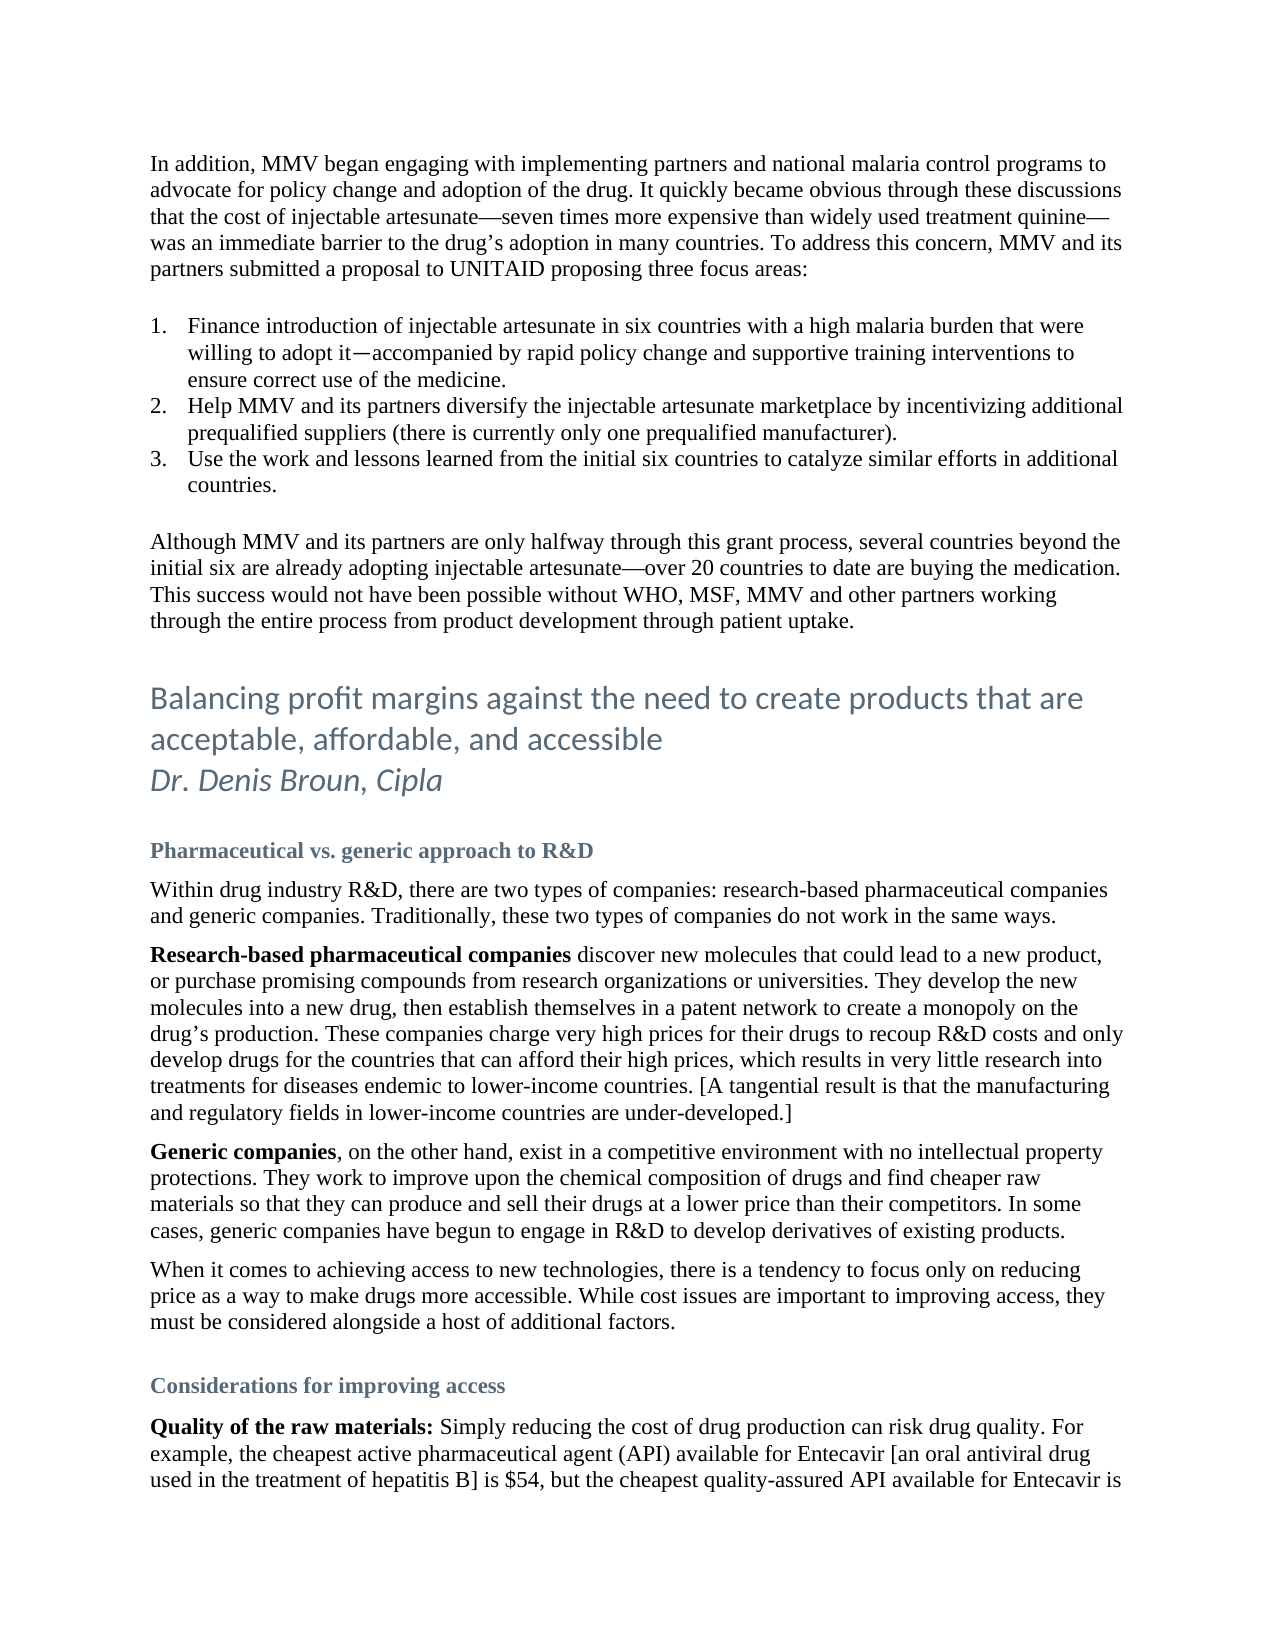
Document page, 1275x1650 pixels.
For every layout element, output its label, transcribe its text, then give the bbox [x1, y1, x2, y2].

text Generic companies, on the other hand, exist in a competitive environment with no intellectual property protections. They work to improve upon the chemical composition of drugs and find cheaper raw materials so that they can produce and sell their drugs at a lower price than their competitors. In some cases, generic companies have begun to engage in R&D to develop derivatives of existing products. [150, 1138, 1125, 1243]
subtitle Considerations for improving access [150, 1372, 1125, 1399]
list Use the work and lessons learned from the initial six countries to catalyze similar efforts in additional countries. [150, 445, 1125, 498]
list Help MMV and its partners diversify the injectable artesunate marketplace by incentivizing additional prequalified suppliers (there is currently only one prequalified manufacturer). [150, 392, 1125, 445]
list Finance introduction of injectable artesunate in six countries with a high malaria burden that were willing to adopt it—accompanied by rapid policy change and supportive training interventions to ensure correct use of the medicine. [150, 312, 1125, 392]
subtitle Pharmaceutical vs. generic approach to R&D [150, 837, 1125, 863]
text When it comes to achieving access to new technologies, there is a tendency to focus only on reducing price as a way to make drugs more accessible. While cost issues are important to improving access, they must be considered alongside a host of additional factors. [150, 1256, 1125, 1335]
text In addition, MMV began engaging with implementing partners and national malaria control programs to advocate for policy change and adoption of the drug. It quickly became obvious through these discussions that the cost of injectable artesunate—seven times more expensive than widely used treatment quinine—was an immediate barrier to the drug’s adoption in many countries. To address this concern, MMV and its partners submitted a proposal to UNITAID proposing three focus areas: [150, 150, 1125, 282]
text Balancing profit margins against the need to create products that are acceptable, affordable, and accessible [150, 677, 1125, 758]
text Research-based pharmaceutical companies discover new molecules that could lead to a new product, or purchase promising compounds from research organizations or universities. They develop the new molecules into a new drug, then establish themselves in a patent network to create a monopoly on the drug’s production. These companies charge very high prices for their drugs to recoup R&D costs and only develop drugs for the countries that can afford their high prices, which results in very little research into treatments for diseases endemic to lower-income countries. [A tangential result is that the manufacturing and regulatory fields in lower-income countries are under-developed.] [150, 941, 1125, 1125]
text Although MMV and its partners are only halfway through this grant process, several countries beyond the initial six are already adopting injectable artesunate—over 20 countries to date are buying the medication. This success would not have been possible without WHO, MSF, MMV and other partners working through the entire process from product development through patient uptake. [150, 528, 1125, 633]
text Within drug industry R&D, there are two types of companies: research-based pharmaceutical companies and generic companies. Traditionally, these two types of companies do not work in the same ways. [150, 876, 1125, 928]
text Dr. Denis Broun, Cipla [150, 758, 1125, 799]
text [150, 1413, 1125, 1492]
